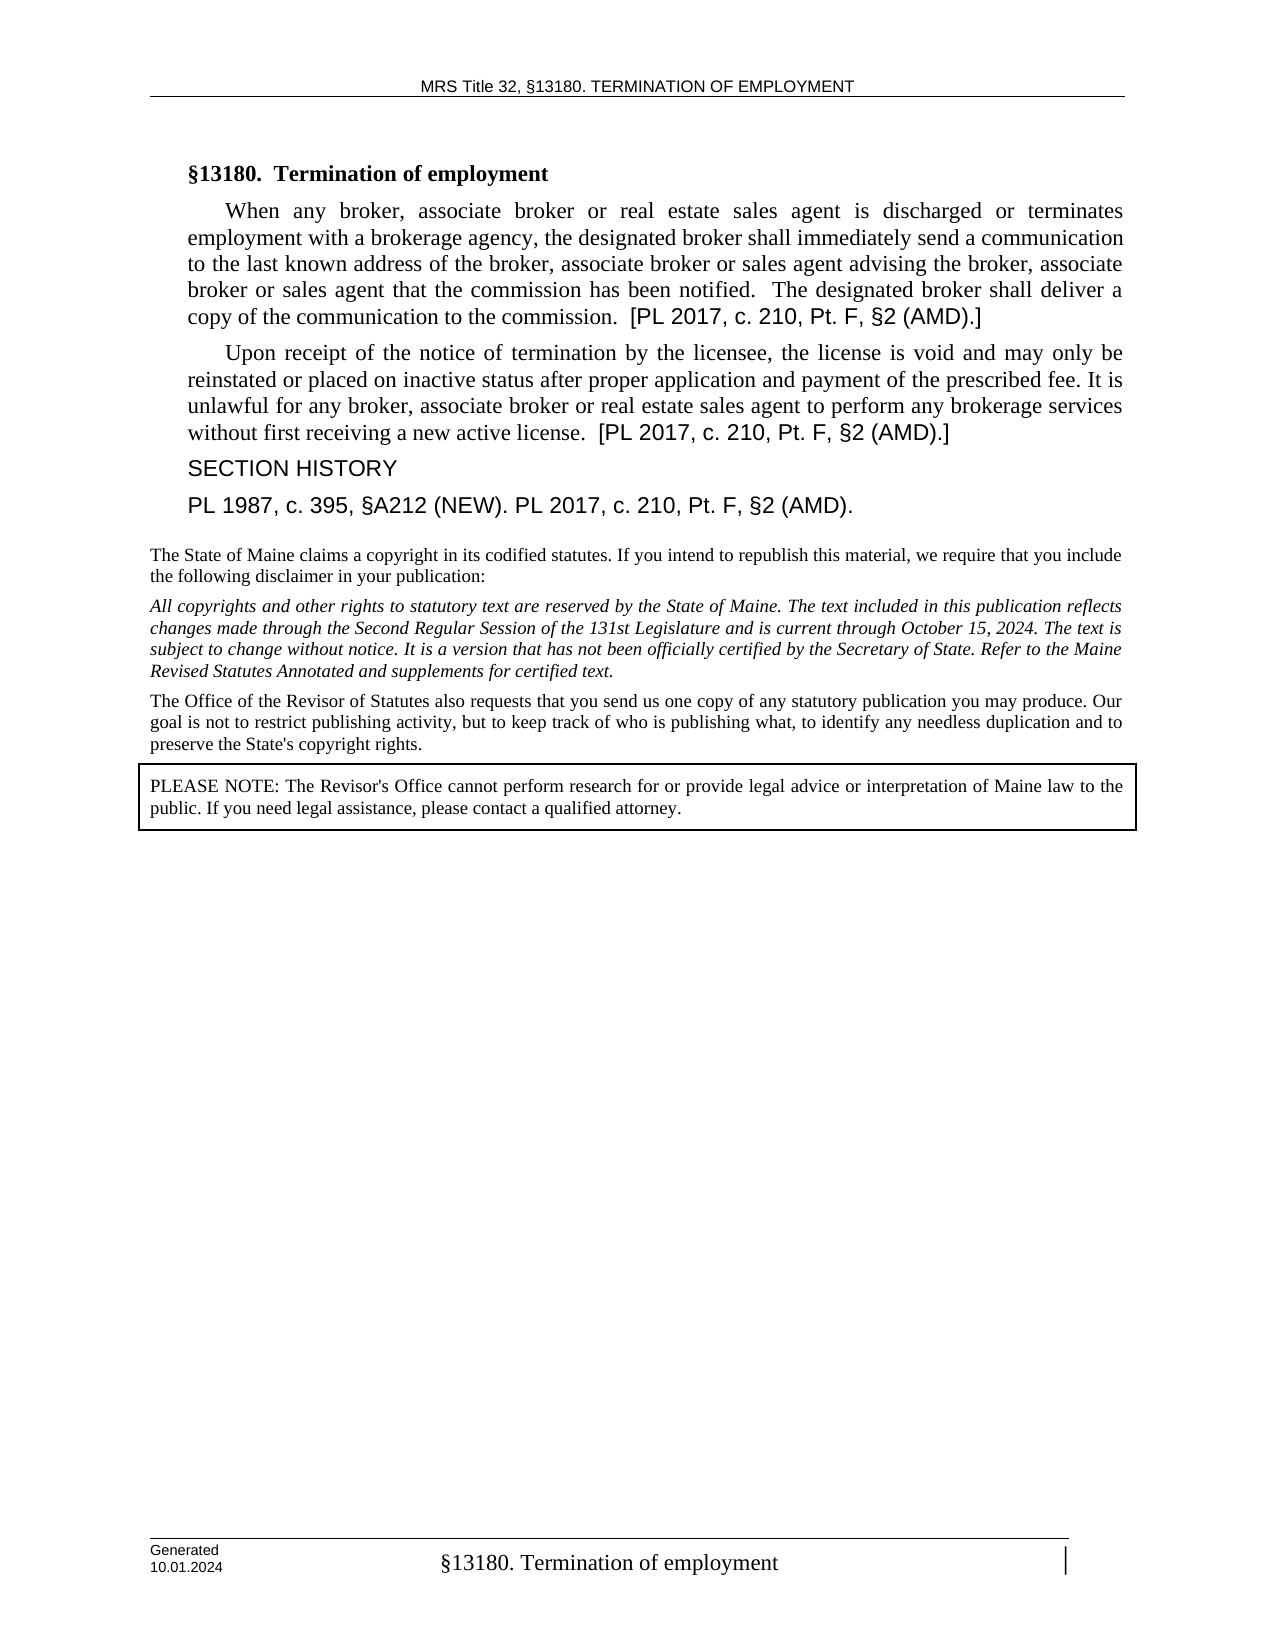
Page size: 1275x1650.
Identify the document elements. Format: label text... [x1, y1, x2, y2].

text §13180. Termination of employment [187, 160, 1125, 187]
text PL 1987, c. 395, §A212 (NEW). PL 2017, c. 210, Pt. F, §2 (AMD). [187, 492, 1125, 518]
text The Office of the Revisor of Statutes also requests that you send us one copy of any statutory publication you may produce. Our goal is not to restrict publishing activity, but to keep track of who is publishing what, to identify any needless duplication and to preserve the State's copyright rights. [150, 689, 1125, 754]
text SECTION HISTORY [187, 455, 1125, 482]
text Upon receipt of the notice of termination by the licensee, the license is void and may only be reinstated or placed on inactive status after proper application and payment of the prescribed fee. It is unlawful for any broker, associate broker or real estate sales agent to perform any brokerage services without first receiving a new active license. [PL 2017, c. 210, Pt. F, §2 (AMD).] [187, 339, 1125, 445]
text PLEASE NOTE: The Revisor's Office cannot perform research for or provide legal advice or interpretation of Maine law to the public. If you need legal assistance, please contact a qualified attorney. [140, 765, 1135, 829]
text When any broker, associate broker or real estate sales agent is discharged or terminates employment with a brokerage agency, the designated broker shall immediately send a communication to the last known address of the broker, associate broker or sales agent advising the broker, associate broker or sales agent that the commission has been notified. The designated broker shall deliver a copy of the communication to the commission. [PL 2017, c. 210, Pt. F, §2 (AMD).] [187, 197, 1125, 329]
text All copyrights and other rights to statutory text are reserved by the State of Maine. The text included in this publication reflects changes made through the Second Regular Session of the 131st Legislature and is current through October 15, 2024 . The text is subject to change without notice. It is a version that has not been officially certified by the Secretary of State. Refer to the Maine Revised Statutes Annotated and supplements for certified text. [150, 595, 1125, 681]
text The State of Maine claims a copyright in its codified statutes. If you intend to republish this material, we require that you include the following disclaimer in your publication: [150, 543, 1125, 587]
